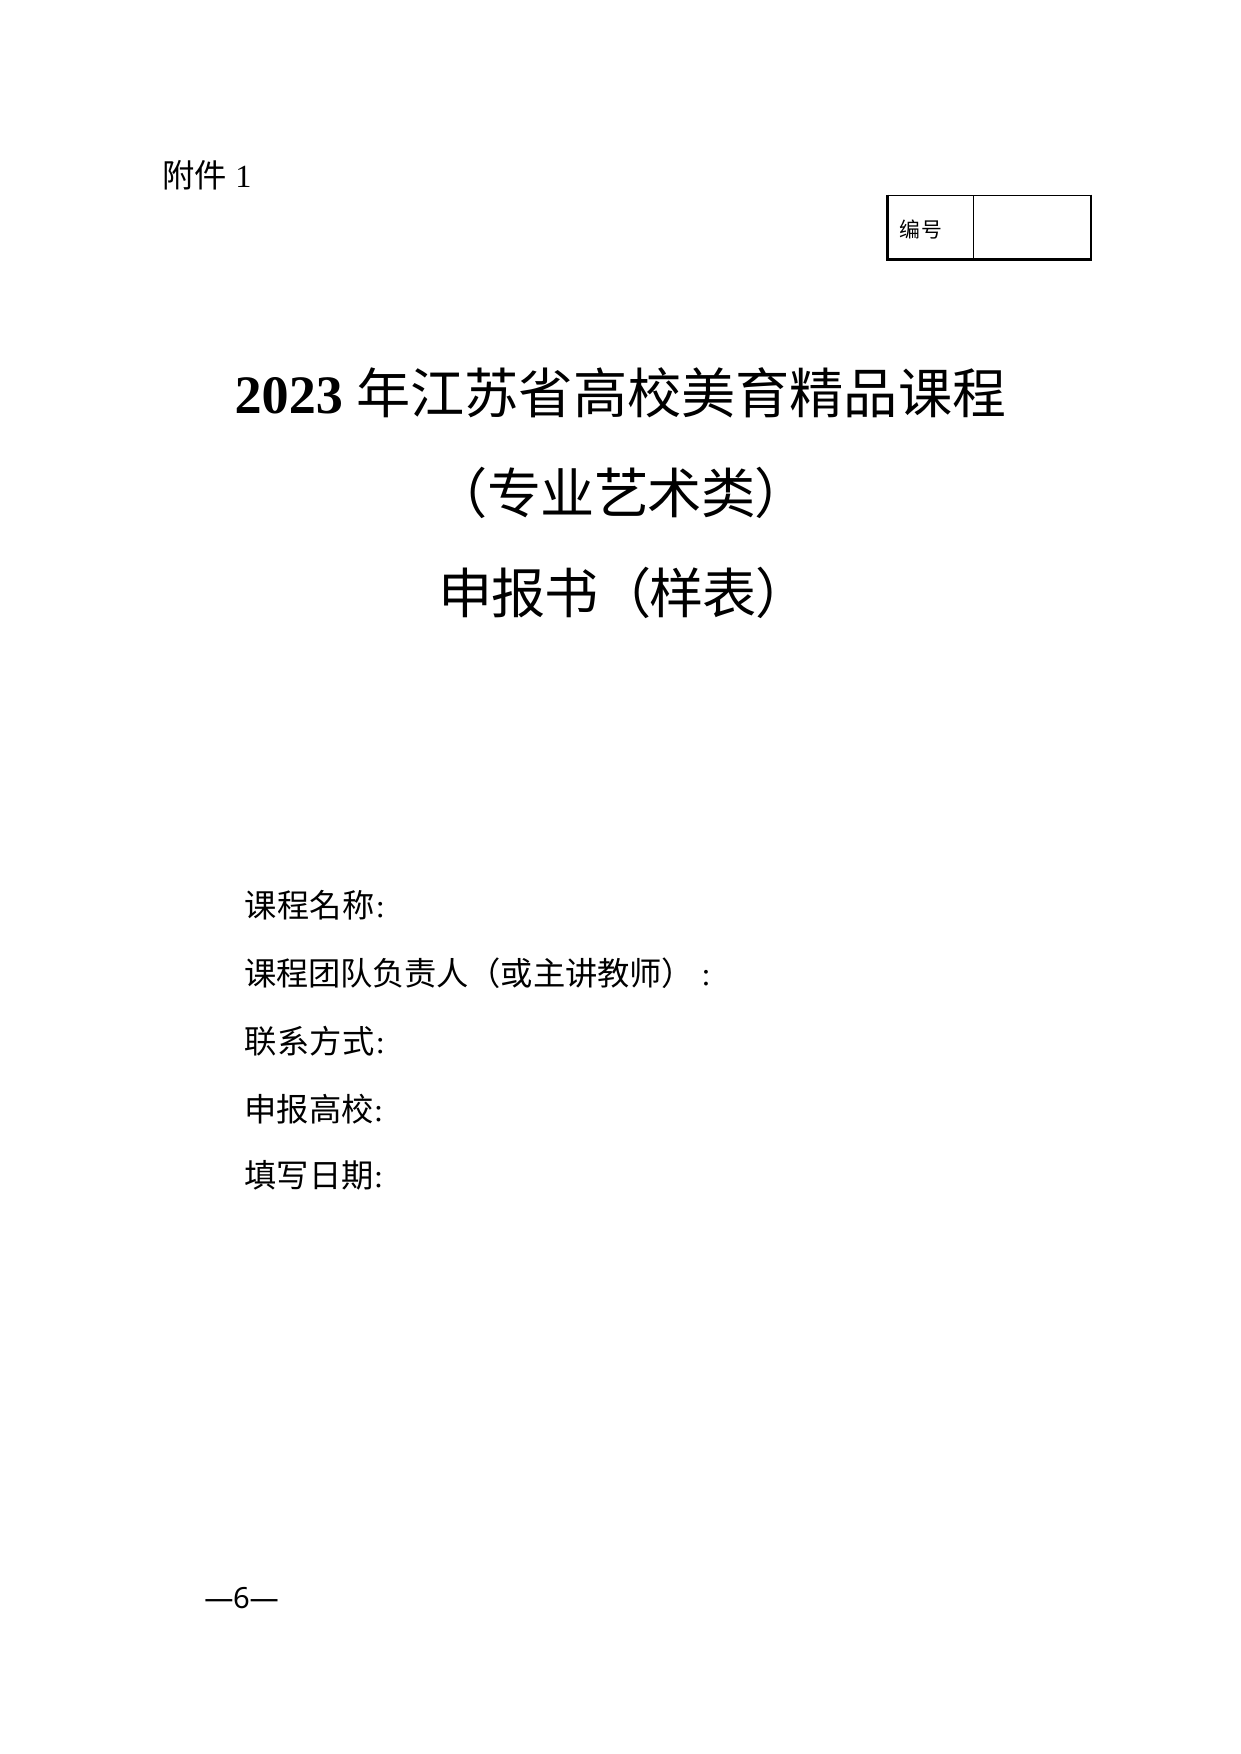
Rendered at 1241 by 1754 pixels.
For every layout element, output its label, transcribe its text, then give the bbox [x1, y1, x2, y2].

text 填写日期: [244, 1155, 1093, 1196]
text 附件 1 [163, 159, 1093, 194]
text 申报书（样表） [439, 560, 1093, 627]
text 2023 年江苏省高校美育精品课程 [234, 360, 1093, 427]
text 课程名称: 课程团队负责人（或主讲教师） : 联系方式: 申报高校: [244, 883, 958, 1131]
text （专业艺术类） [433, 460, 1093, 527]
table_header [974, 196, 1090, 258]
table_header 编号 [889, 196, 973, 258]
